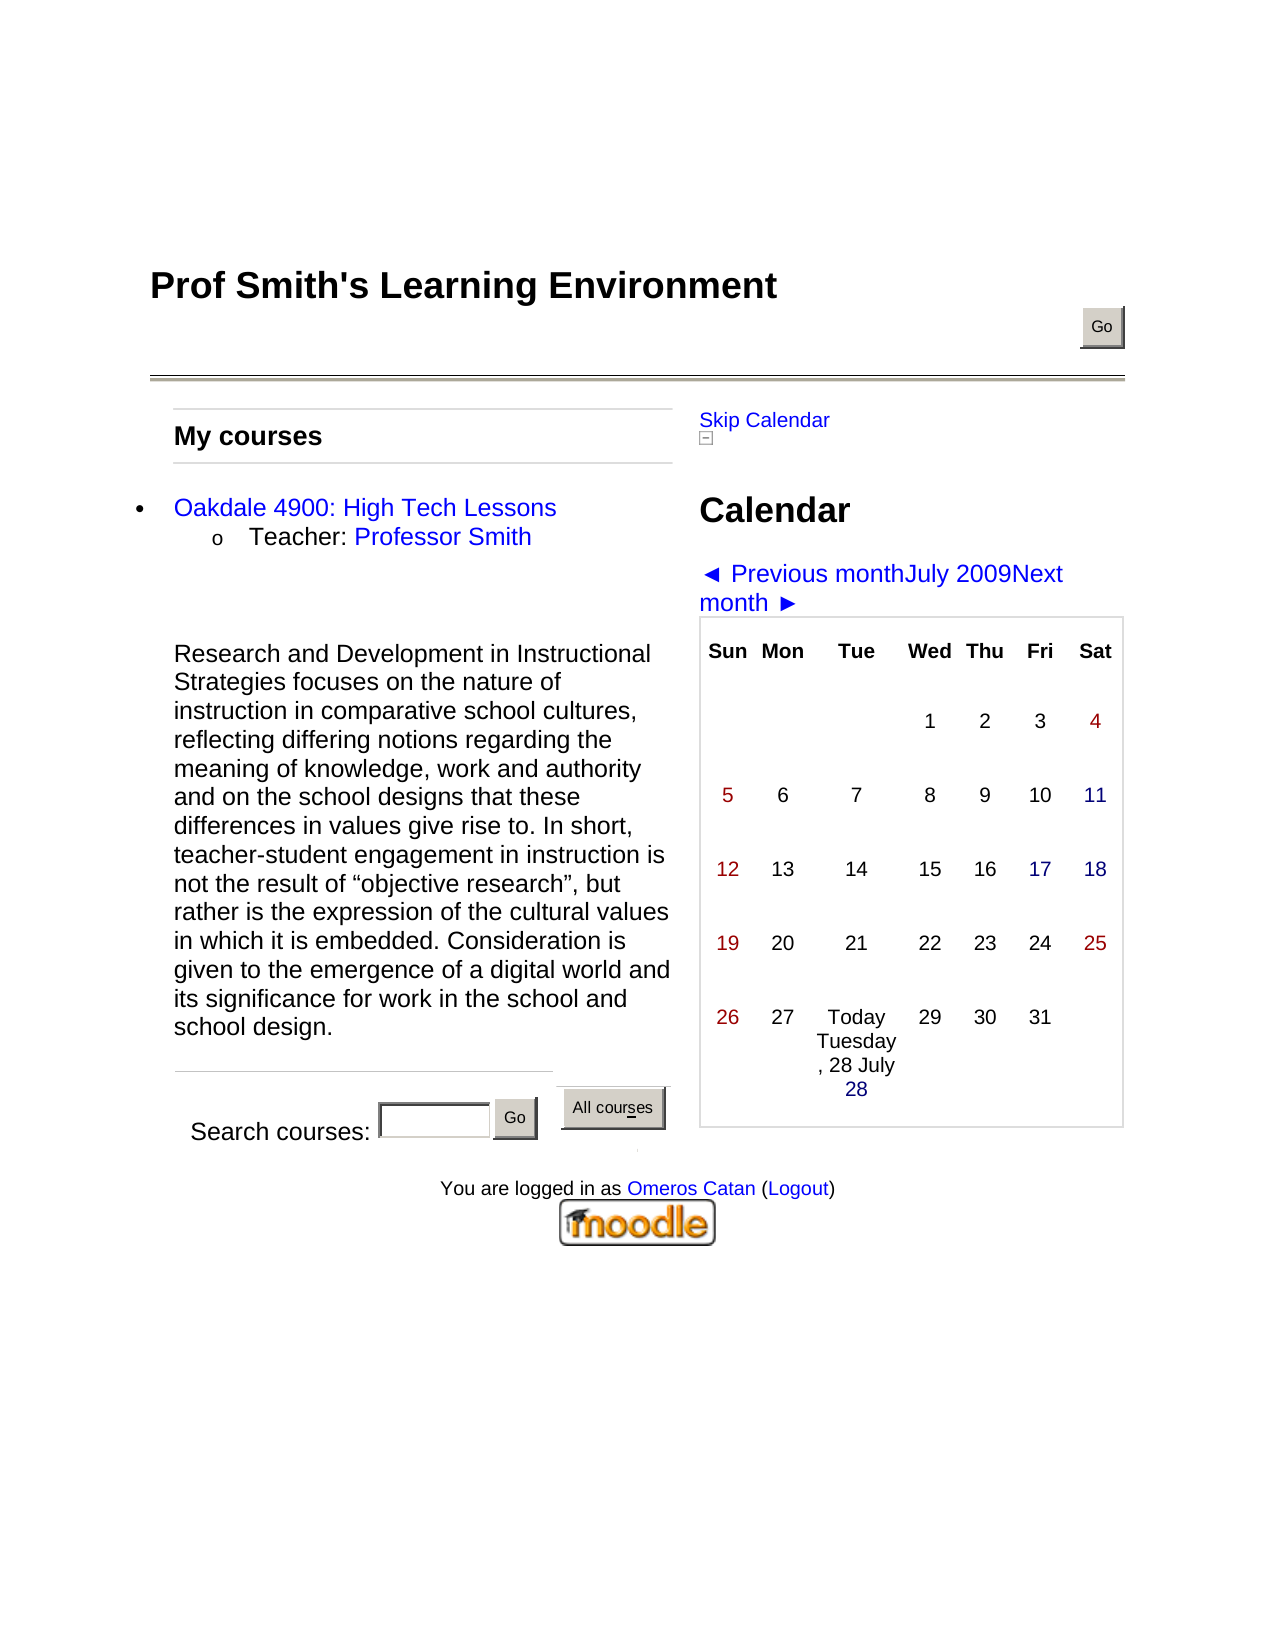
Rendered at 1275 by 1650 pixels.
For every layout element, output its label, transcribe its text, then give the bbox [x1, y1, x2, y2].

table_header Skip Calendar Calendar ◄ Previous month | July 2009 | Next month ► [698, 406, 1123, 1149]
picture [559, 1199, 716, 1246]
text You are logged in as Omeros Catan (Logout) [150, 1177, 1125, 1199]
text Prof Smith's Learning Environment [150, 263, 1125, 306]
table_header My courses Oakdale 4900: High Tech Lessons Teacher: Professor Smith Research and Development in Instructional Strategies focuses on the nature of instruction in comparative school cultures, reflecting differing notions regarding the meaning of knowledge, work and authority and on the school designs that these differences in values give rise to. In short, teacher-student engagement in instruction is not the result of “objective research”, but rather is the expression of the cultural values in which it is embedded. Consideration is given to the emergence of a digital world and its significance for work in the school and school design. [149, 406, 697, 1149]
